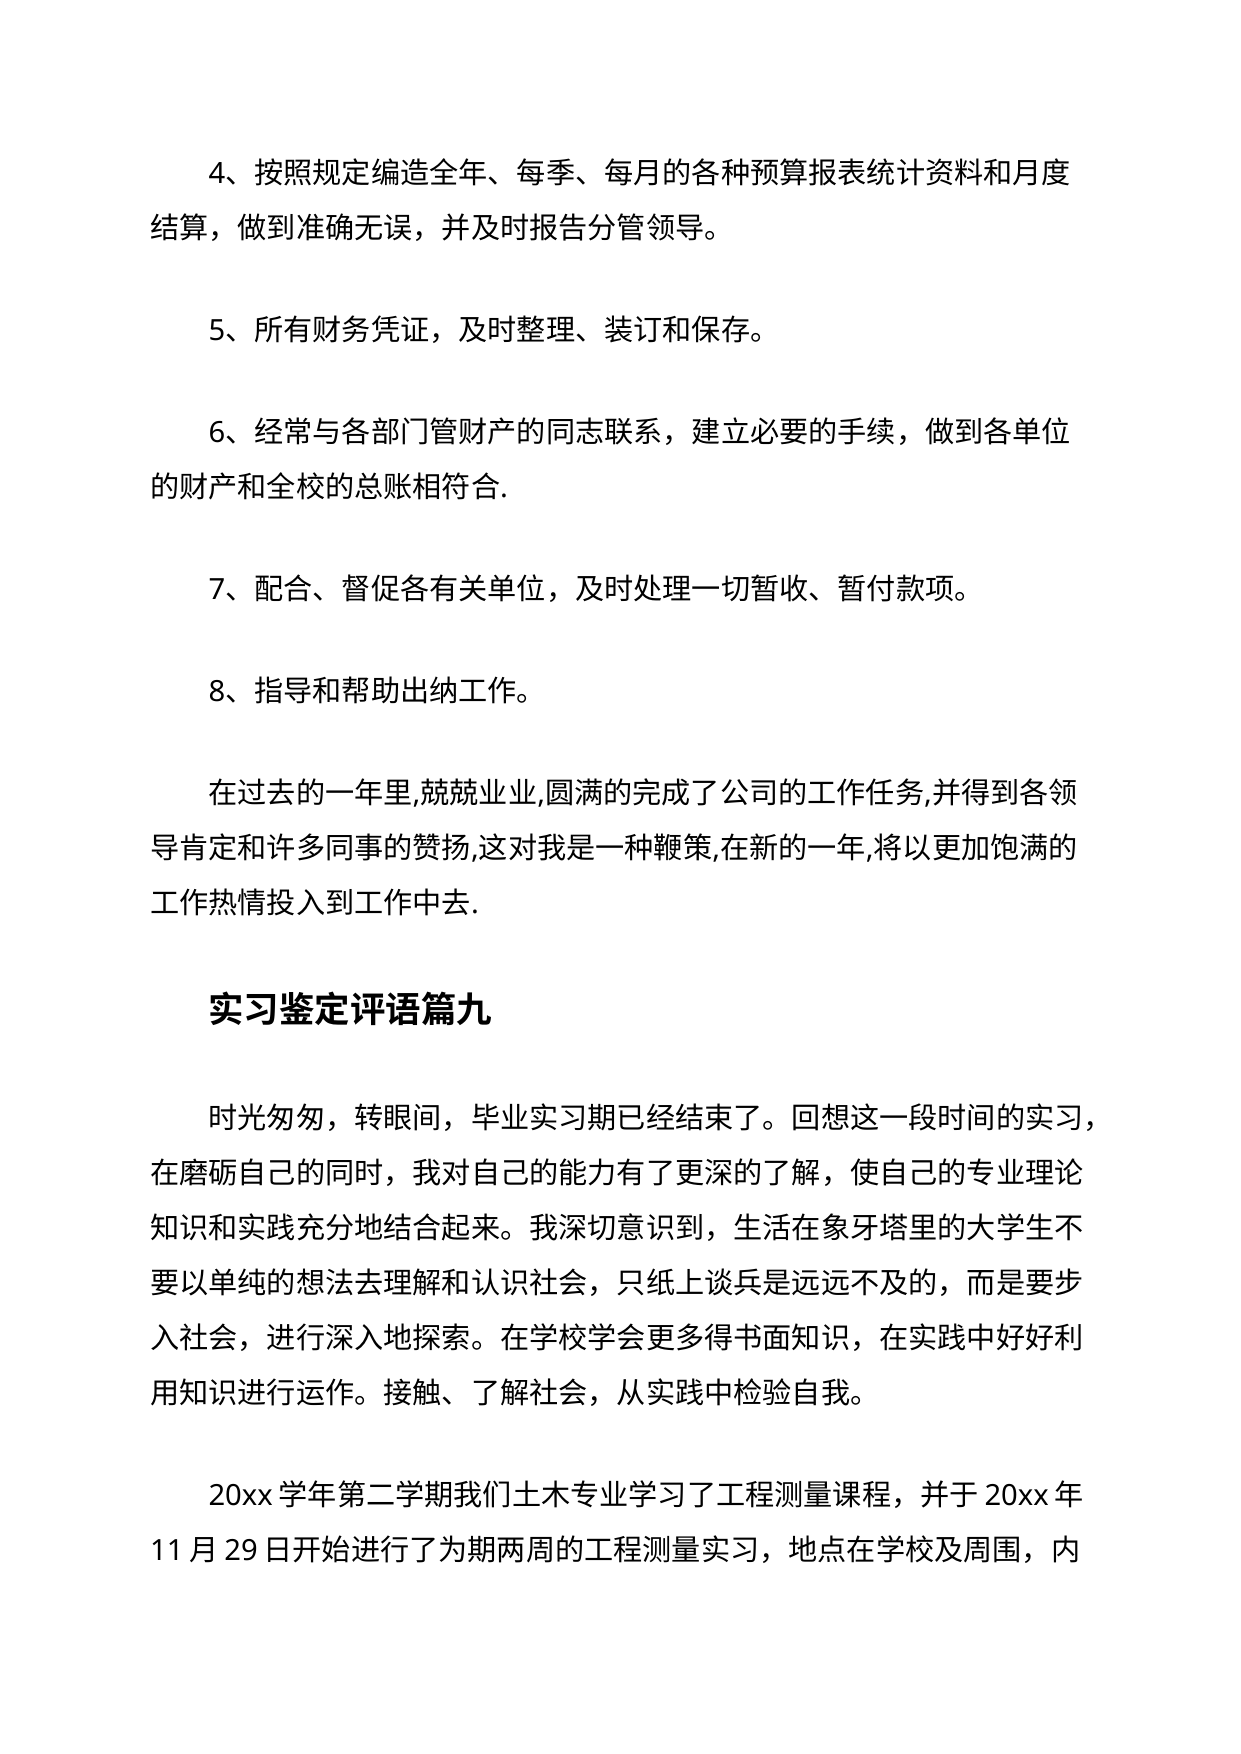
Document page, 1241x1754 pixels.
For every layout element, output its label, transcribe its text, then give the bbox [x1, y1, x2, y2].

text 时光匆匆，转眼间，毕业实习期已经结束了。回想这一段时间的实习，在磨砺自己的同时，我对自己的能力有了更深的了解，使自己的专业理论知识和实践充分地结合起来。我深切意识到，生活在象牙塔里的大学生不要以单纯的想法去理解和认识社会，只纸上谈兵是远远不及的，而是要步入社会，进行深入地探索。在学校学会更多得书面知识，在实践中好好利用知识进行运作。接触、了解社会，从实践中检验自我。 [150, 1095, 1090, 1412]
text 4、按照规定编造全年、每季、每月的各种预算报表统计资料和月度结算，做到准确无误，并及时报告分管领导。 [150, 150, 1090, 247]
text 6、经常与各部门管财产的同志联系，建立必要的手续，做到各单位的财产和全校的总账相符合. [150, 409, 1090, 506]
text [150, 1471, 1090, 1569]
text 实习鉴定评语篇九 [150, 982, 1090, 1033]
text 在过去的一年里,兢兢业业,圆满的完成了公司的工作任务,并得到各领导肯定和许多同事的赞扬,这对我是一种鞭策,在新的一年,将以更加饱满的工作热情投入到工作中去. [150, 770, 1090, 922]
text 5、所有财务凭证，及时整理、装订和保存。 [150, 307, 1090, 349]
text 7、配合、督促各有关单位，及时处理一切暂收、暂付款项。 [150, 566, 1090, 608]
text 8、指导和帮助出纳工作。 [150, 668, 1090, 710]
